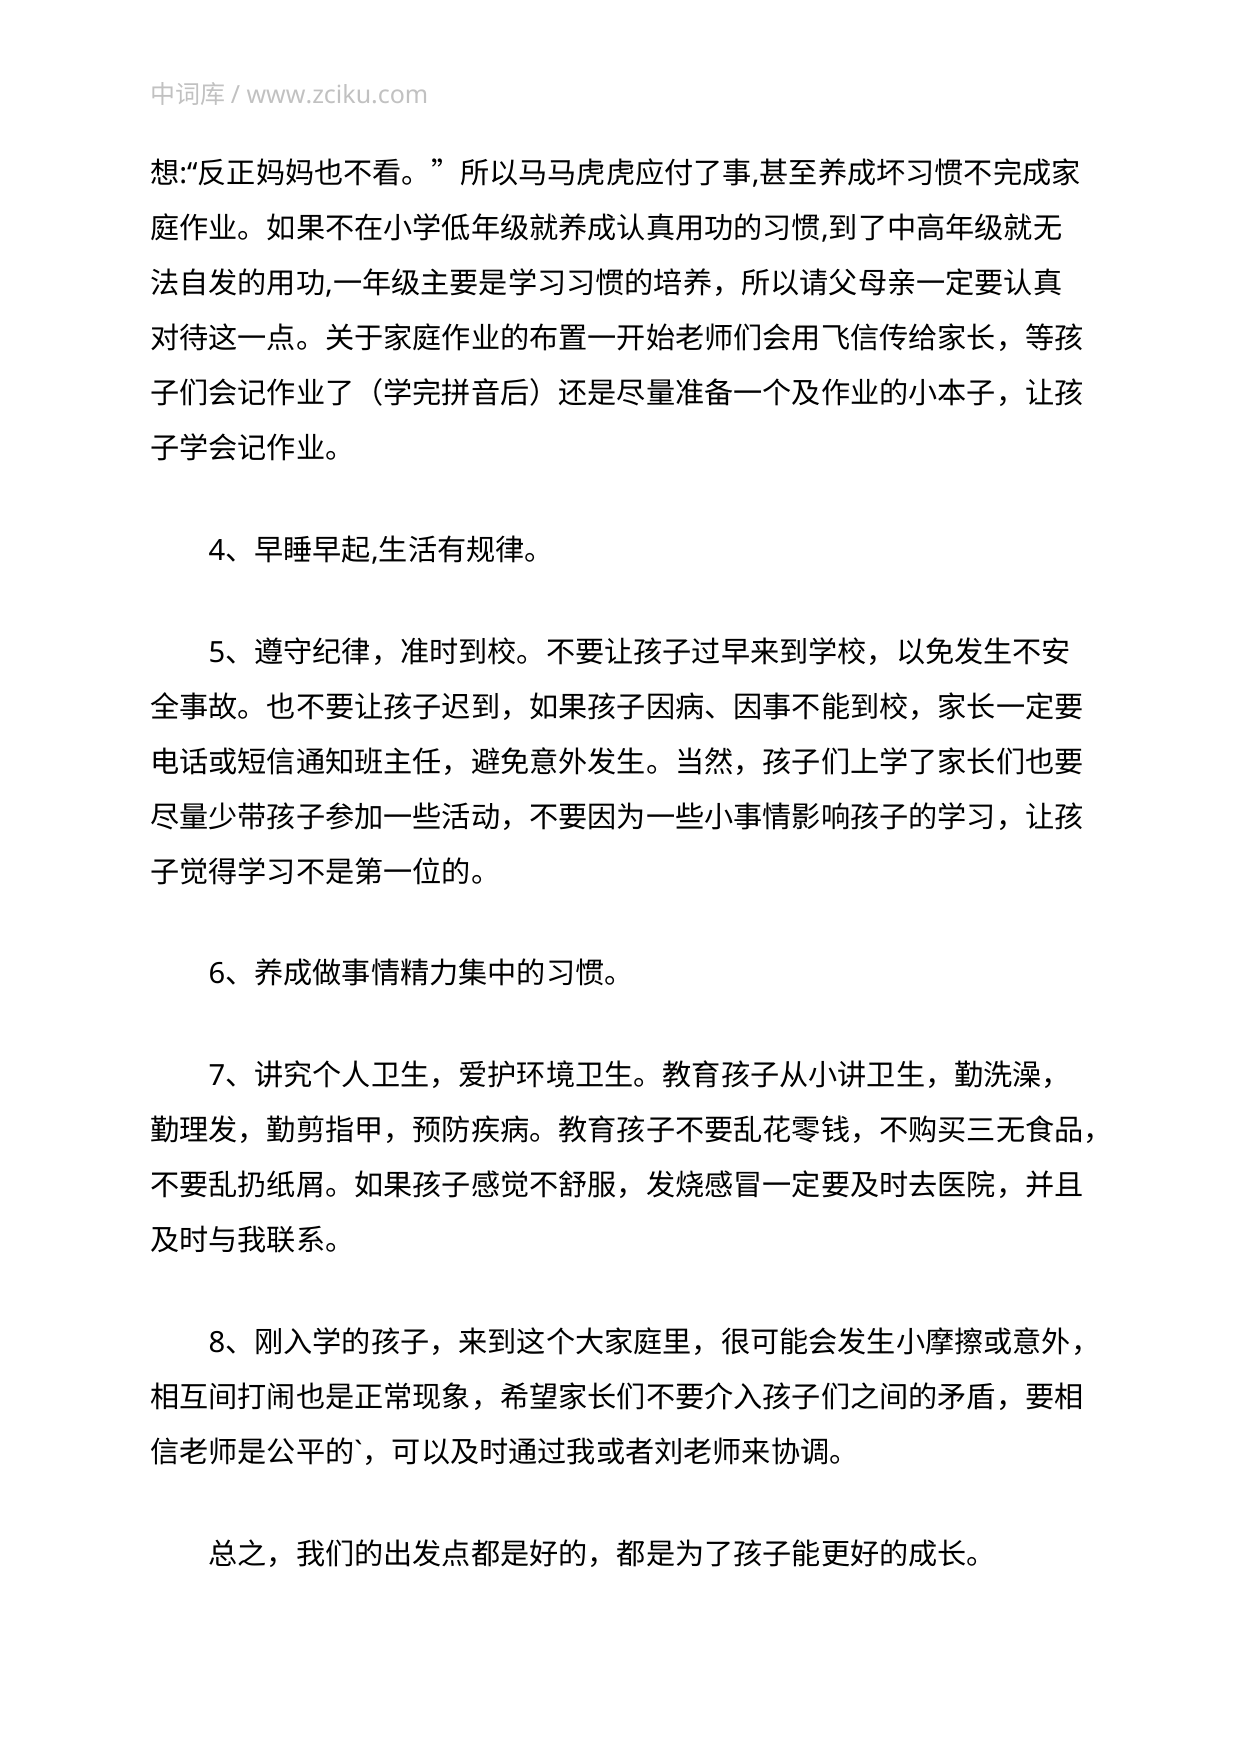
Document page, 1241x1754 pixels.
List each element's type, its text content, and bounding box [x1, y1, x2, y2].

text 7、讲究个人卫生，爱护环境卫生。教育孩子从小讲卫生，勤洗澡，勤理发，勤剪指甲，预防疾病。教育孩子不要乱花零钱，不购买三无食品，不要乱扔纸屑。如果孩子感觉不舒服，发烧感冒一定要及时去医院，并且及时与我联系。 [150, 1052, 1090, 1259]
text 8、刚入学的孩子，来到这个大家庭里，很可能会发生小摩擦或意外，相互间打闹也是正常现象，希望家长们不要介入孩子们之间的矛盾，要相信老师是公平的`，可以及时通过我或者刘老师来协调。 [150, 1318, 1090, 1471]
text 6、养成做事情精力集中的习惯。 [150, 950, 1090, 992]
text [150, 150, 1090, 467]
text 5、遵守纪律，准时到校。不要让孩子过早来到学校，以免发生不安全事故。也不要让孩子迟到，如果孩子因病、因事不能到校，家长一定要电话或短信通知班主任，避免意外发生。当然，孩子们上学了家长们也要尽量少带孩子参加一些活动，不要因为一些小事情影响孩子的学习，让孩子觉得学习不是第一位的。 [150, 628, 1090, 891]
text 4、早睡早起,生活有规律。 [150, 527, 1090, 569]
text 总之，我们的出发点都是好的，都是为了孩子能更好的成长。 [150, 1530, 1090, 1573]
